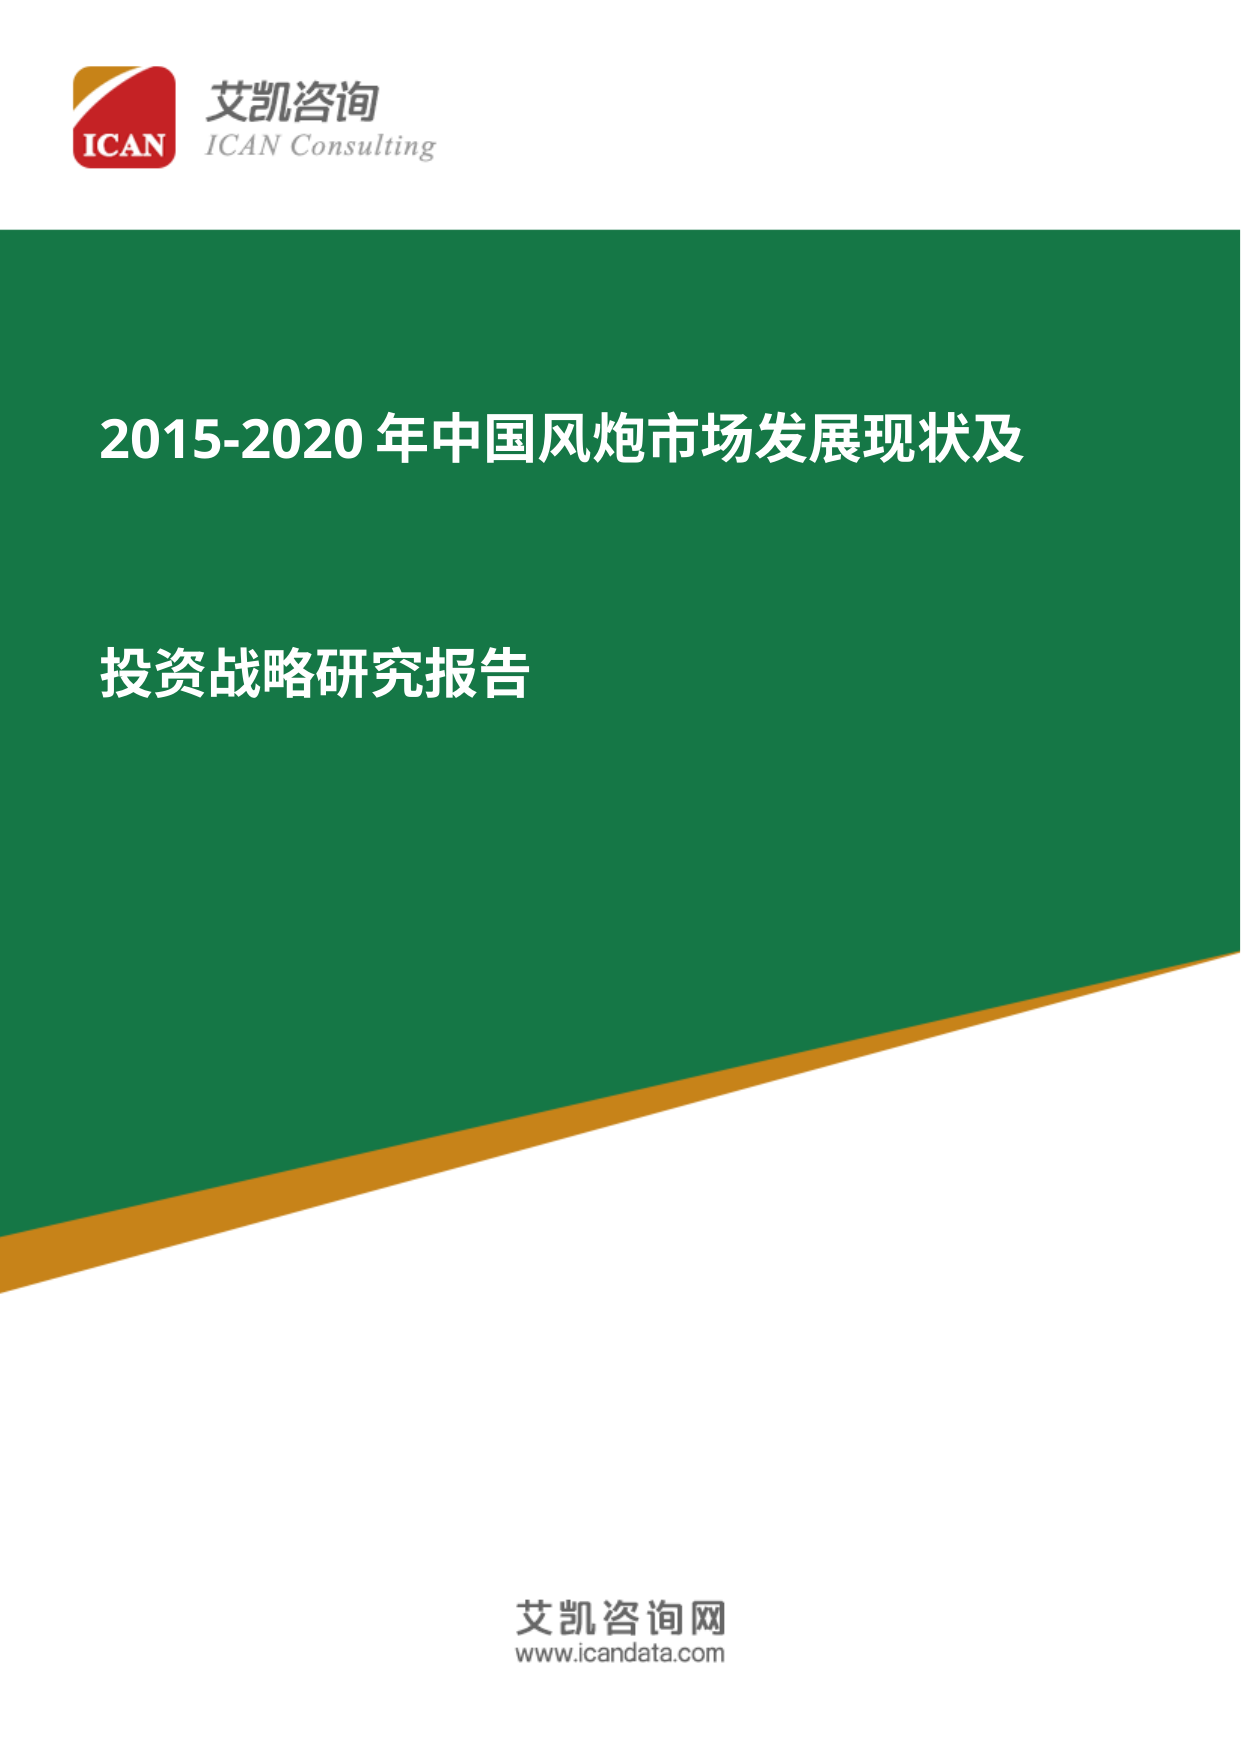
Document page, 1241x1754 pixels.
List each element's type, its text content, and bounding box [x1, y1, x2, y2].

picture [0, 5, 1241, 1754]
subtitle 2015-2020年中国风炮市场发展现状及投资战略研究报告 [99, 386, 1053, 718]
